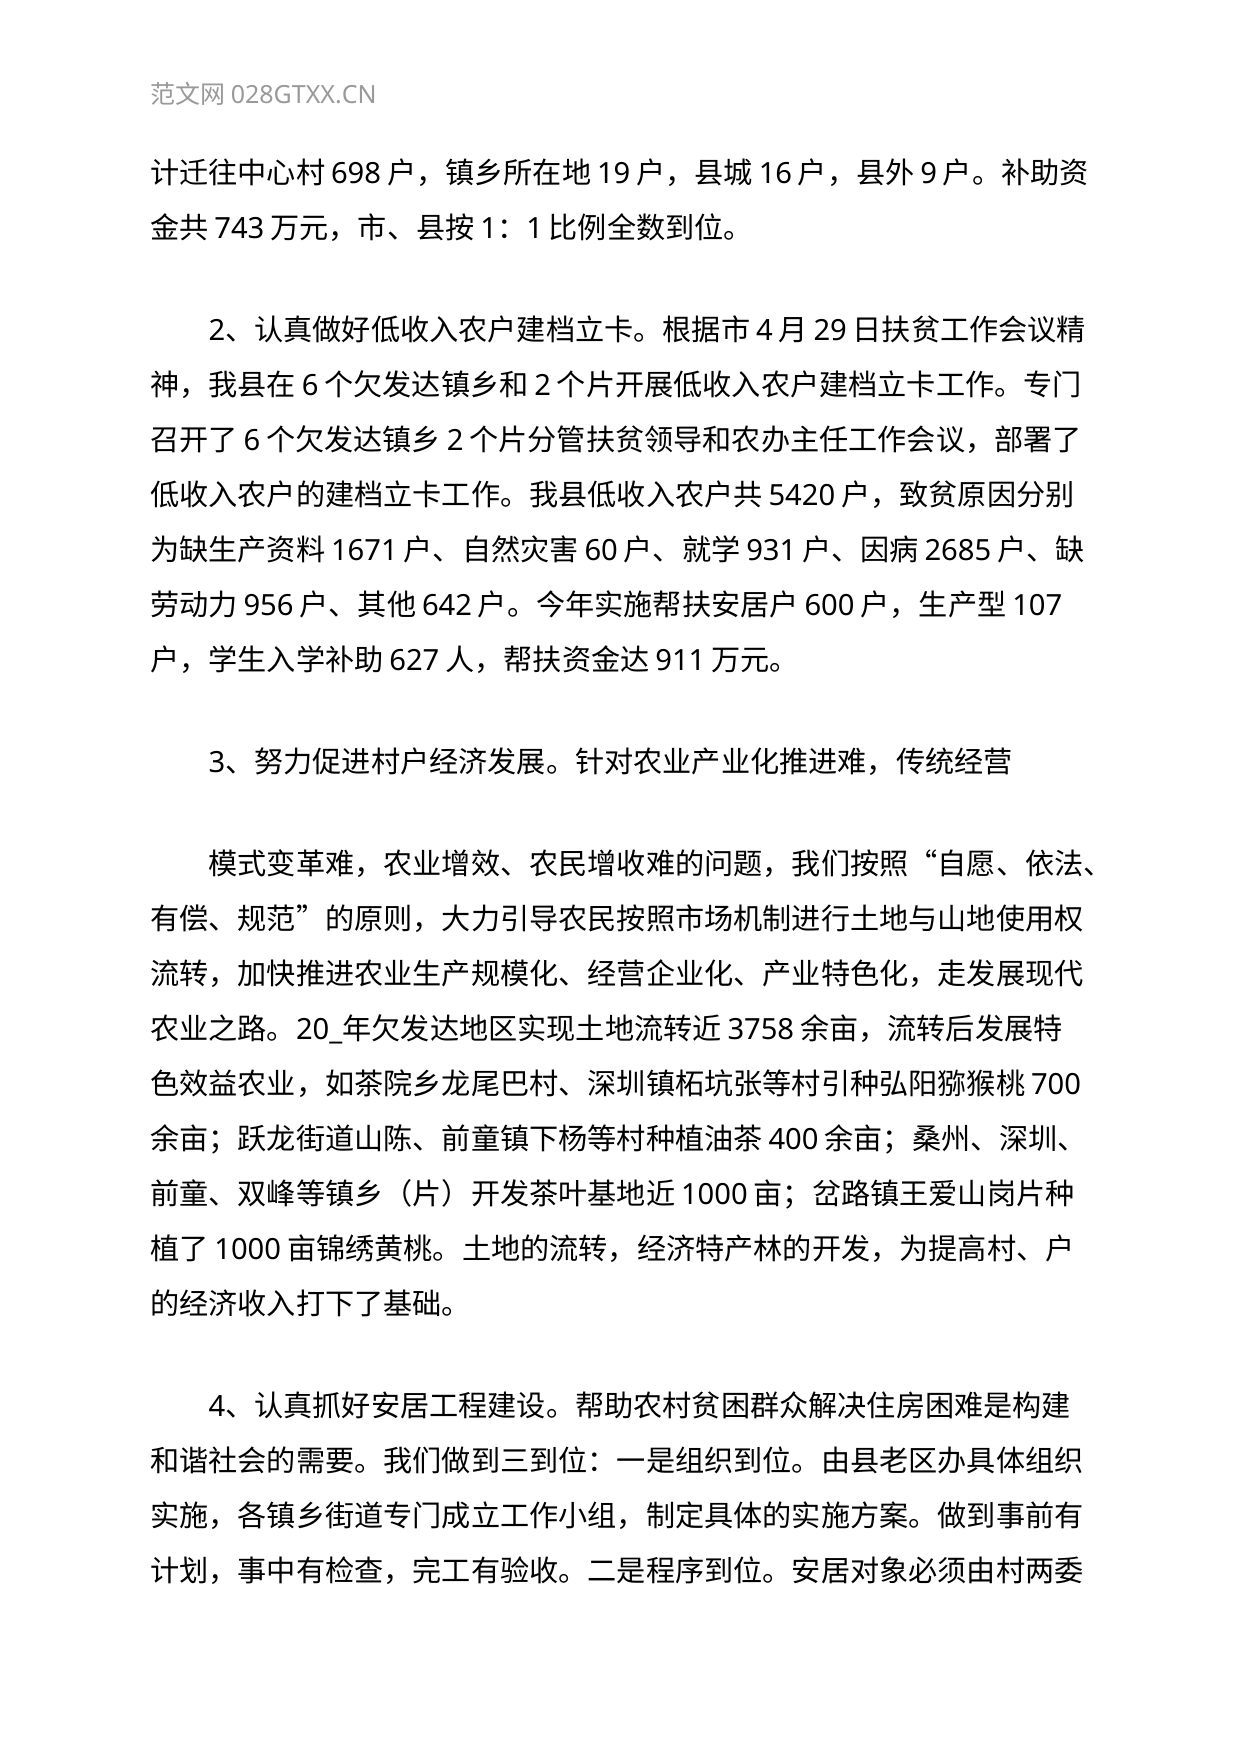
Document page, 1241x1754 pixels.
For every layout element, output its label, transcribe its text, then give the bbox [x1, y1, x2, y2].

text 2、认真做好低收入农户建档立卡。根据市4月29日扶贫工作会议精神，我县在6个欠发达镇乡和2个片开展低收入农户建档立卡工作。专门召开了6个欠发达镇乡2个片分管扶贫领导和农办主任工作会议，部署了低收入农户的建档立卡工作。我县低收入农户共5420户，致贫原因分别为缺生产资料1671户、自然灾害60户、就学931户、因病2685户、缺劳动力956户、其他642户。今年实施帮扶安居户600户，生产型107户，学生入学补助627人，帮扶资金达911万元。 [150, 307, 1090, 679]
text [150, 150, 1090, 247]
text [150, 1382, 1090, 1589]
text 模式变革难，农业增效、农民增收难的问题，我们按照“自愿、依法、有偿、规范”的原则，大力引导农民按照市场机制进行土地与山地使用权流转，加快推进农业生产规模化、经营企业化、产业特色化，走发展现代农业之路。20_年欠发达地区实现土地流转近3758余亩，流转后发展特色效益农业，如茶院乡龙尾巴村、深圳镇柘坑张等村引种弘阳猕猴桃700余亩；跃龙街道山陈、前童镇下杨等村种植油茶400余亩；桑州、深圳、前童、双峰等镇乡（片）开发茶叶基地近1000亩；岔路镇王爱山岗片种植了1000亩锦绣黄桃。土地的流转，经济特产林的开发，为提高村、户的经济收入打下了基础。 [150, 841, 1090, 1323]
text 3、努力促进村户经济发展。针对农业产业化推进难，传统经营 [150, 739, 1090, 781]
